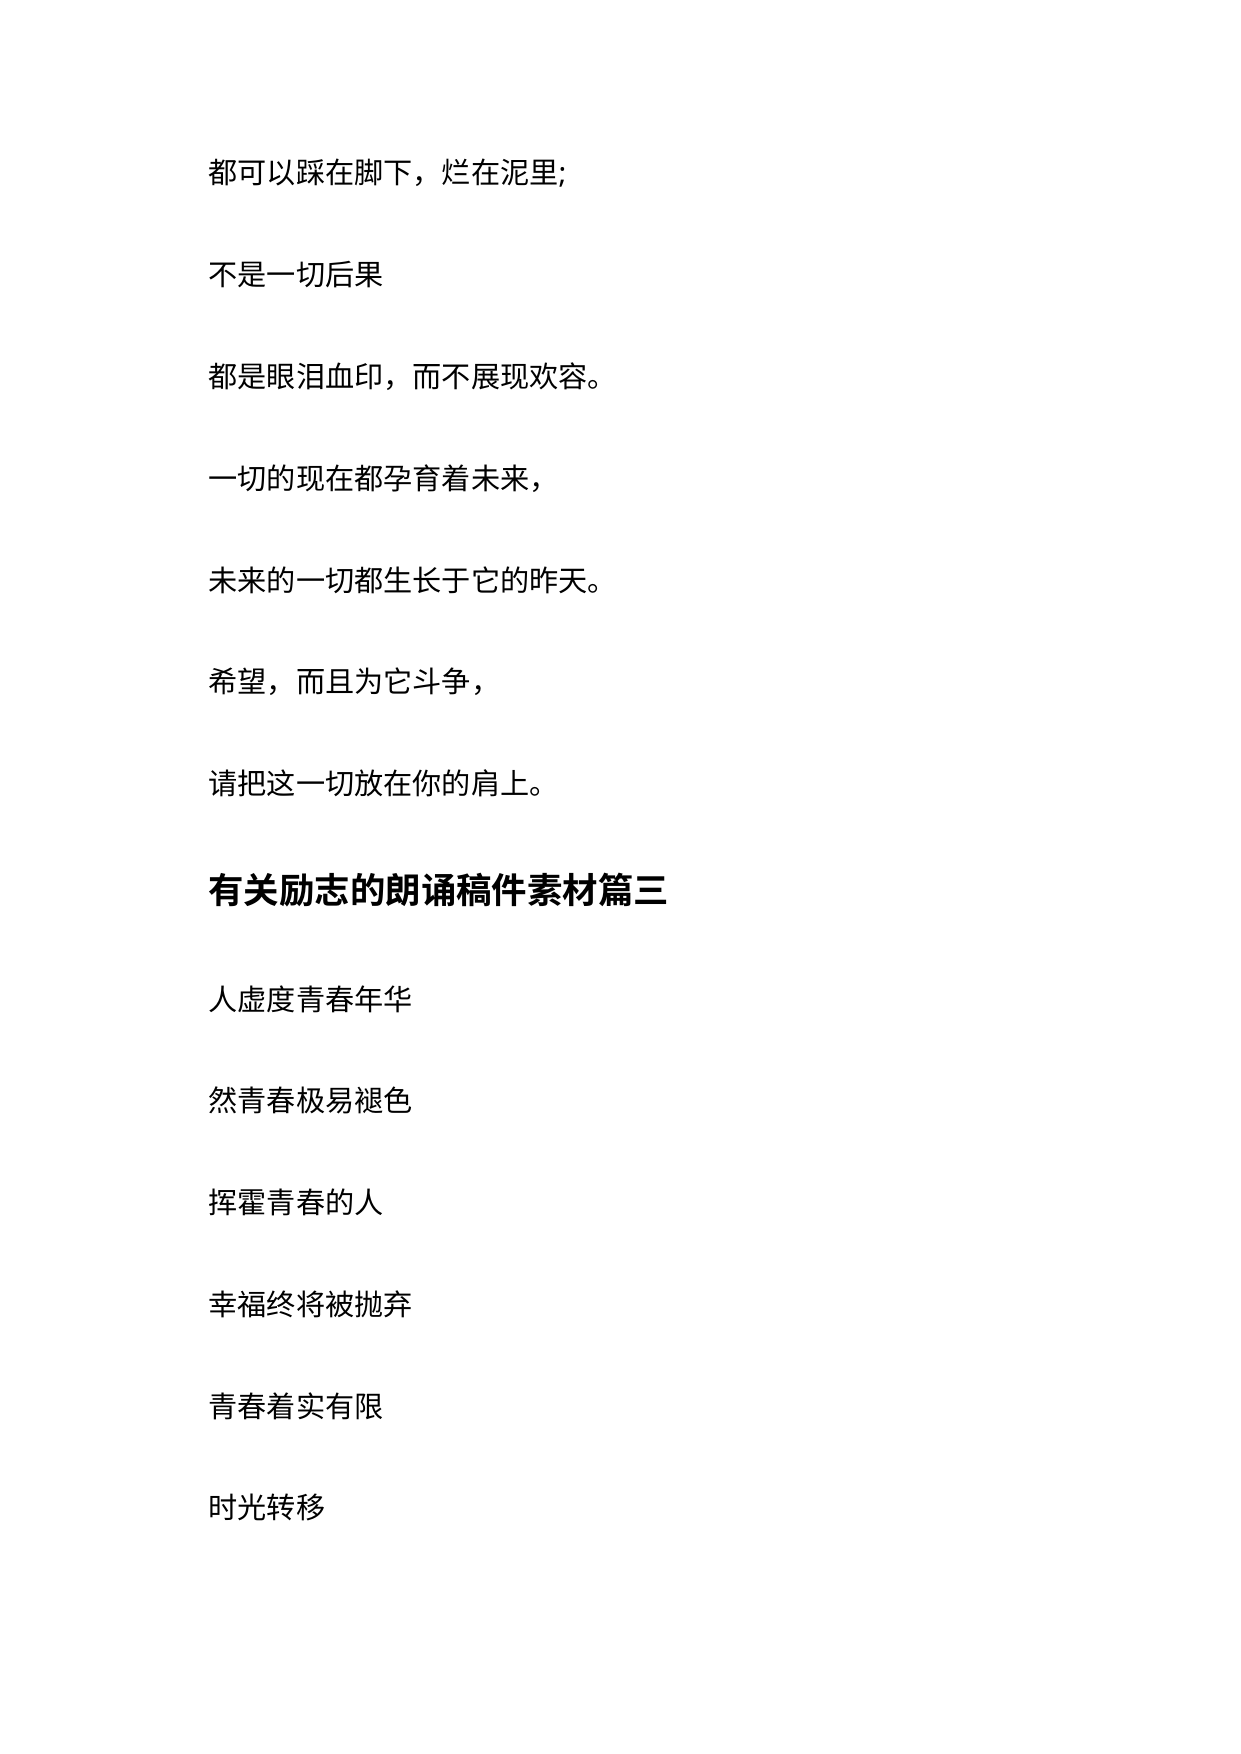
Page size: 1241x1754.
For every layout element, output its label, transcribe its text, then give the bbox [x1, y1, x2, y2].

text 有关励志的朗诵稿件素材篇三 [150, 863, 1090, 914]
text 不是一切后果 [150, 252, 1090, 294]
text 都可以踩在脚下，烂在泥里; [150, 150, 1090, 192]
text 都是眼泪血印，而不展现欢容。 [150, 354, 1090, 396]
text 时光转移 [150, 1485, 1090, 1527]
text 青春着实有限 [150, 1383, 1090, 1425]
text 请把这一切放在你的肩上。 [150, 761, 1090, 803]
text 未来的一切都生长于它的昨天。 [150, 557, 1090, 599]
text 然青春极易褪色 [150, 1078, 1090, 1120]
text 希望，而且为它斗争， [150, 659, 1090, 701]
text 人虚度青春年华 [150, 976, 1090, 1018]
text 挥霍青春的人 [150, 1179, 1090, 1222]
text 一切的现在都孕育着未来， [150, 456, 1090, 498]
text 幸福终将被抛弃 [150, 1281, 1090, 1324]
